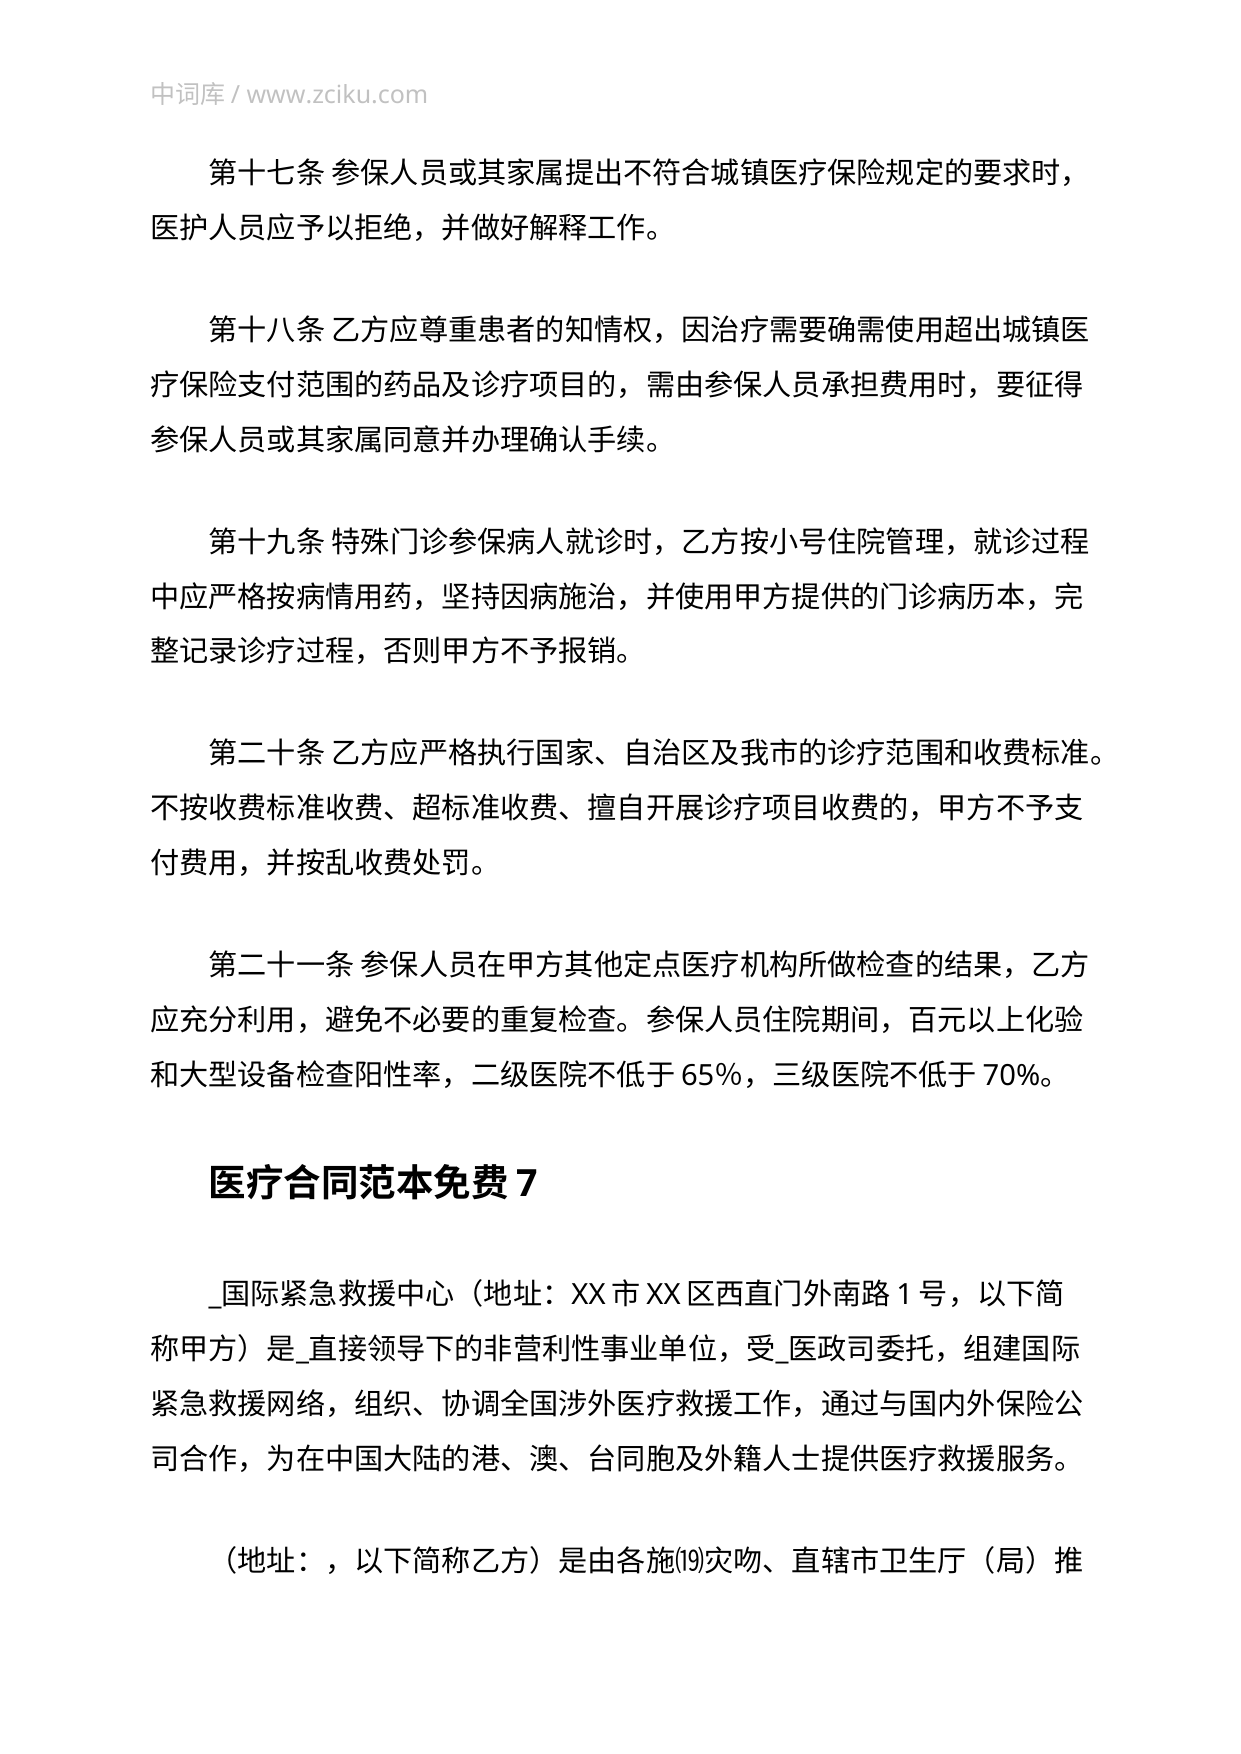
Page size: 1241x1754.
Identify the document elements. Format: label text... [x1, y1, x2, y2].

text 第十八条 乙方应尊重患者的知情权，因治疗需要确需使用超出城镇医疗保险支付范围的药品及诊疗项目的，需由参保人员承担费用时，要征得参保人员或其家属同意并办理确认手续。 [150, 307, 1090, 459]
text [150, 1537, 1090, 1580]
text 第十九条 特殊门诊参保病人就诊时，乙方按小号住院管理，就诊过程中应严格按病情用药，坚持因病施治，并使用甲方提供的门诊病历本，完整记录诊疗过程，否则甲方不予报销。 [150, 518, 1090, 670]
text _国际紧急救援中心（地址：XX市XX区西直门外南路1号，以下简称甲方）是_直接领导下的非营利性事业单位，受_医政司委托，组建国际紧急救援网络，组织、协调全国涉外医疗救援工作，通过与国内外保险公司合作，为在中国大陆的港、澳、台同胞及外籍人士提供医疗救援服务。 [150, 1271, 1090, 1478]
text 第十七条 参保人员或其家属提出不符合城镇医疗保险规定的要求时，医护人员应予以拒绝，并做好解释工作。 [150, 150, 1090, 247]
text 医疗合同范本免费7 [150, 1153, 1090, 1208]
text 第二十条 乙方应严格执行国家、自治区及我市的诊疗范围和收费标准。不按收费标准收费、超标准收费、擅自开展诊疗项目收费的，甲方不予支付费用，并按乱收费处罚。 [150, 730, 1090, 882]
text 第二十一条 参保人员在甲方其他定点医疗机构所做检查的结果，乙方应充分利用，避免不必要的重复检查。参保人员住院期间，百元以上化验和大型设备检查阳性率，二级医院不低于65％，三级医院不低于70%。 [150, 941, 1090, 1093]
